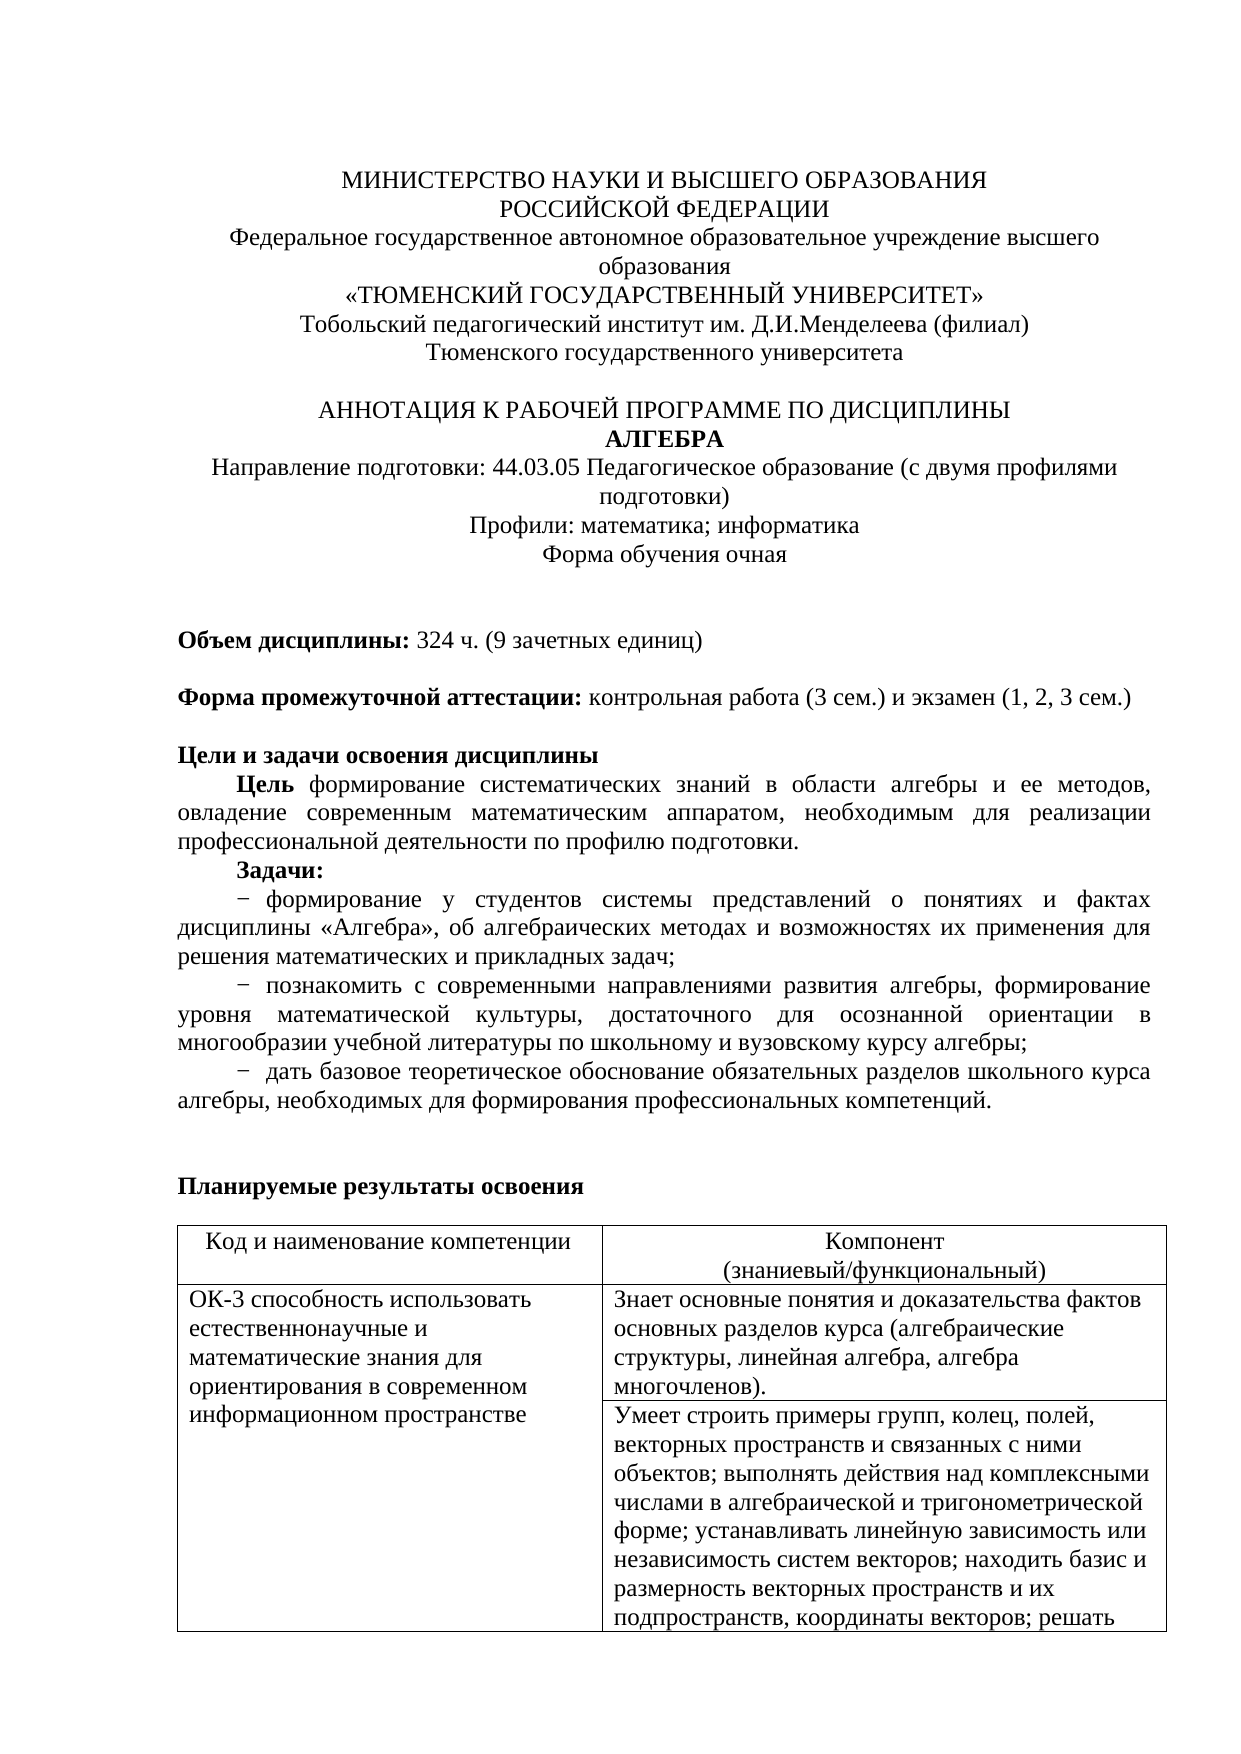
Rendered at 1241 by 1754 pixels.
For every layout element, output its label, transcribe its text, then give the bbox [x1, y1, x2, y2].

list формирование у студентов системы представлений о понятиях и фактах дисциплины «Алгебра», об алгебраических методах и возможностях их применения для решения математических и прикладных задач; [177, 884, 1152, 970]
text Профили: математика; информатика [177, 510, 1152, 539]
text Форма обучения очная [177, 539, 1152, 567]
text Направление подготовки: 44.03.05 Педагогическое образование (с двумя профилями подготовки) [177, 452, 1152, 510]
list познакомить с современными направлениями развития алгебры, формирование уровня математической культуры, достаточного для осознанной ориентации в многообразии учебной литературы по школьному и вузовскому курсу алгебры; [177, 970, 1152, 1056]
text МИНИСТЕРСТВО НАУКИ И ВЫСШЕГО ОБРАЗОВАНИЯ [177, 165, 1152, 194]
text Задачи: [177, 855, 1152, 884]
text РОССИЙСКОЙ ФЕДЕРАЦИИ [177, 194, 1152, 222]
text Цели и задачи освоения дисциплины [177, 740, 1152, 769]
text Цель формирование систематических знаний в области алгебры и ее методов, овладение современным математическим аппаратом, необходимым для реализации профессиональной деятельности по профилю подготовки. [177, 769, 1152, 855]
text Тюменского государственного университета [177, 337, 1152, 366]
text АННОТАЦИЯ К РАБОЧЕЙ ПРОГРАММЕ ПО ДИСЦИПЛИНЫ [177, 395, 1152, 424]
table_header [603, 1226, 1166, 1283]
text «ТЮМЕНСКИЙ ГОСУДАРСТВЕННЫЙ УНИВЕРСИТЕТ» [177, 280, 1152, 309]
list дать базовое теоретическое обоснование обязательных разделов школьного курса алгебры, необходимых для формирования профессиональных компетенций. [177, 1056, 1152, 1114]
text Планируемые результаты освоения [177, 1171, 1152, 1200]
text Тобольский педагогический институт им. Д.И.Менделеева (филиал) [177, 309, 1152, 337]
text Форма промежуточной аттестации: контрольная работа (3 сем.) и экзамен (1, 2, 3 сем.) [177, 682, 1152, 711]
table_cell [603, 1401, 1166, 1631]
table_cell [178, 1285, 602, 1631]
text Объем дисциплины: 324 ч. (9 зачетных единиц) [177, 625, 1152, 654]
text Федеральное государственное автономное образовательное учреждение высшего образования [177, 222, 1152, 280]
text АЛГЕБРА [177, 424, 1152, 452]
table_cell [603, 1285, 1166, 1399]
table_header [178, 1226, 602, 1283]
